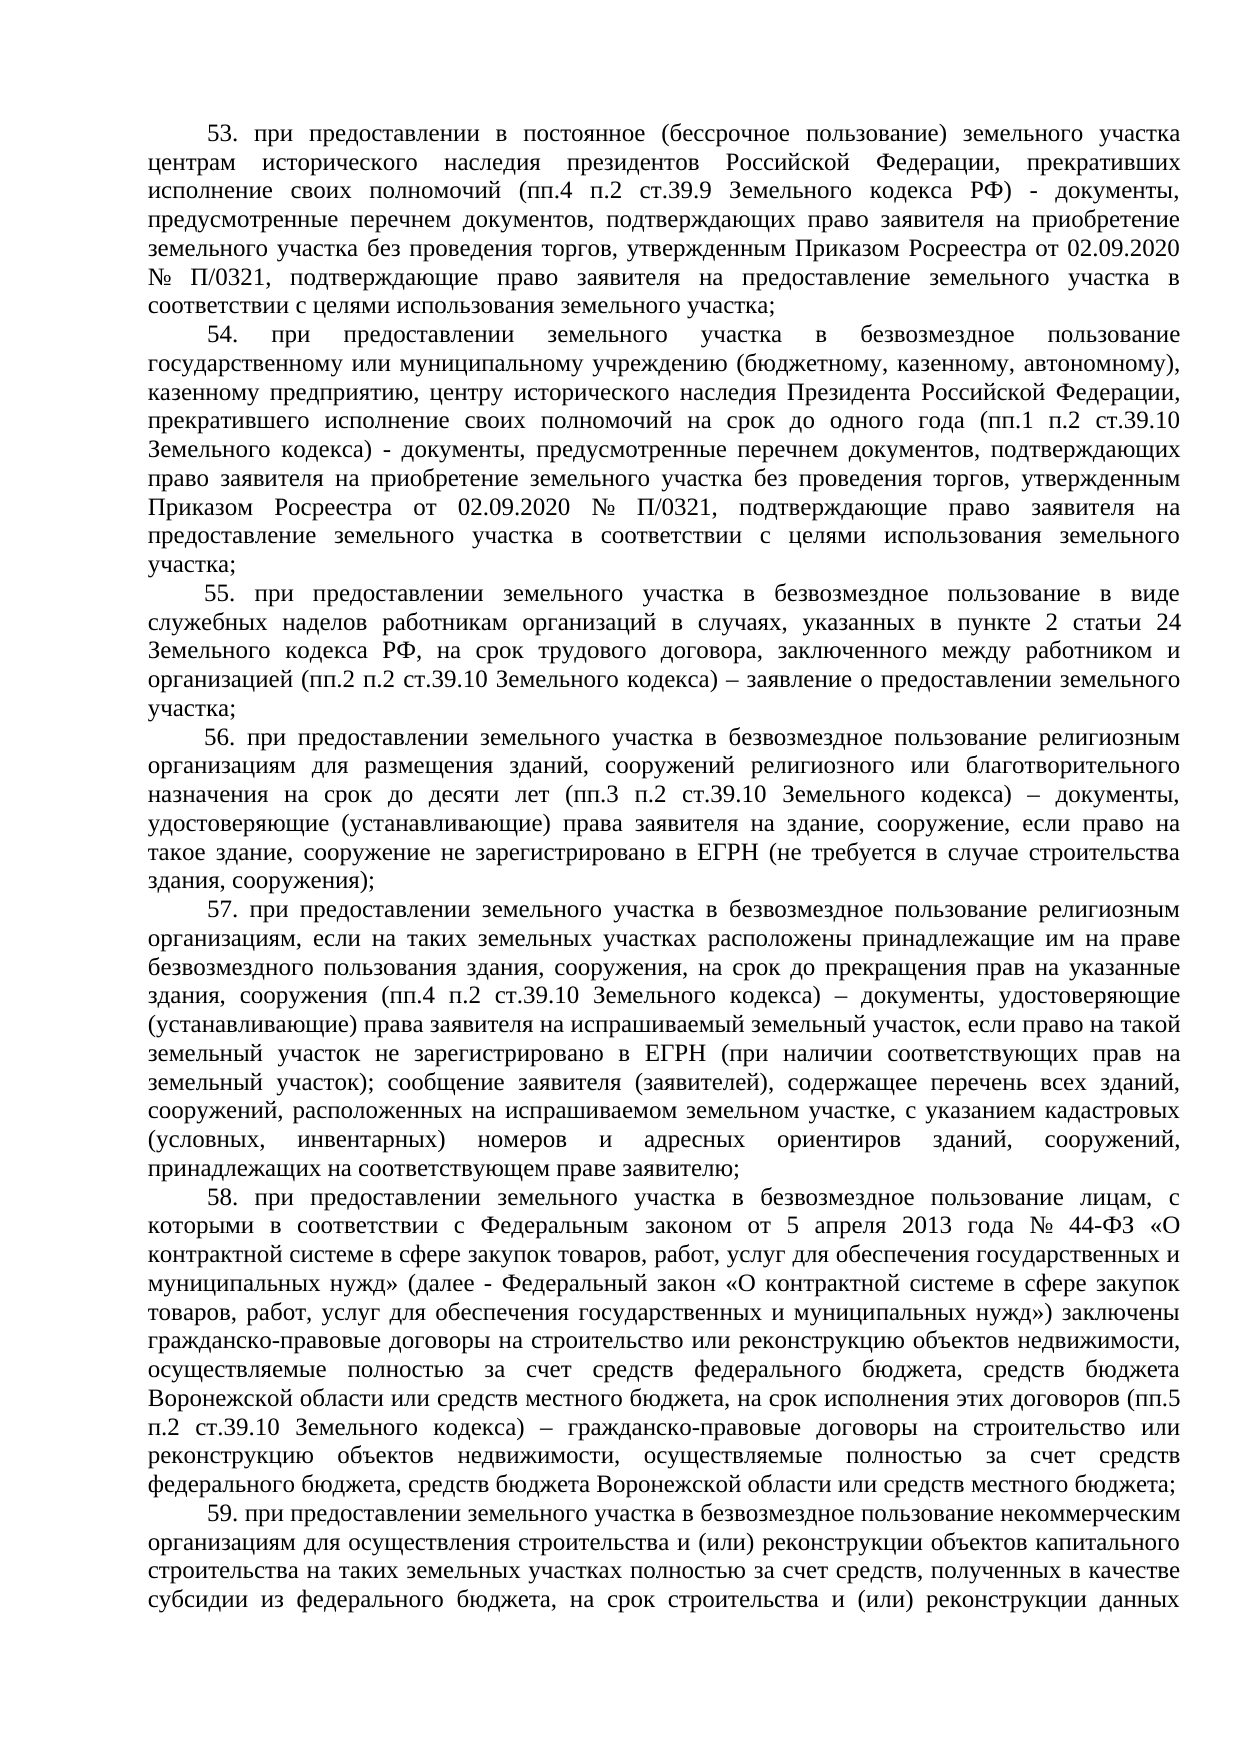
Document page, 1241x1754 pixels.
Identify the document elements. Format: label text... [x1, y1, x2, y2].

text 53. при предоставлении в постоянное (бессрочное пользование) земельного участка центрам исторического наследия президентов Российской Федерации, прекративших исполнение своих полномочий (пп.4 п.2 ст.39.9 Земельного кодекса РФ) - документы, предусмотренные перечнем документов, подтверждающих право заявителя на приобретение земельного участка без проведения торгов, утвержденным Приказом Росреестра от 02.09.2020 № П/0321, подтверждающие право заявителя на предоставление земельного участка в соответствии с целями использования земельного участка; [148, 118, 1181, 319]
text 56. при предоставлении земельного участка в безвозмездное пользование религиозным организациям для размещения зданий, сооружений религиозного или благотворительного назначения на срок до десяти лет (пп.3 п.2 ст.39.10 Земельного кодекса) – документы, удостоверяющие (устанавливающие) права заявителя на здание, сооружение, если право на такое здание, сооружение не зарегистрировано в ЕГРН (не требуется в случае строительства здания, сооружения); [148, 722, 1181, 894]
text 54. при предоставлении земельного участка в безвозмездное пользование государственному или муниципальному учреждению (бюджетному, казенному, автономному), казенному предприятию, центру исторического наследия Президента Российской Федерации, прекратившего исполнение своих полномочий на срок до одного года (пп.1 п.2 ст.39.10 Земельного кодекса) - документы, предусмотренные перечнем документов, подтверждающих право заявителя на приобретение земельного участка без проведения торгов, утвержденным Приказом Росреестра от 02.09.2020 № П/0321, подтверждающие право заявителя на предоставление земельного участка в соответствии с целями использования земельного участка; [148, 319, 1181, 578]
text 55. при предоставлении земельного участка в безвозмездное пользование в виде служебных наделов работникам организаций в случаях, указанных в пункте 2 статьи 24 Земельного кодекса РФ, на срок трудового договора, заключенного между работником и организацией (пп.2 п.2 ст.39.10 Земельного кодекса) – заявление о предоставлении земельного участка; [148, 578, 1181, 722]
text 58. при предоставлении земельного участка в безвозмездное пользование лицам, с которыми в соответствии с Федеральным законом от 5 апреля 2013 года № 44-ФЗ «О контрактной системе в сфере закупок товаров, работ, услуг для обеспечения государственных и муниципальных нужд» (далее - Федеральный закон «О контрактной системе в сфере закупок товаров, работ, услуг для обеспечения государственных и муниципальных нужд») заключены гражданско-правовые договоры на строительство или реконструкцию объектов недвижимости, осуществляемые полностью за счет средств федерального бюджета, средств бюджета Воронежской области или средств местного бюджета, на срок исполнения этих договоров (пп.5 п.2 ст.39.10 Земельного кодекса) – гражданско-правовые договоры на строительство или реконструкцию объектов недвижимости, осуществляемые полностью за счет средств федерального бюджета, средств бюджета Воронежской области или средств местного бюджета; [148, 1182, 1181, 1498]
text 57. при предоставлении земельного участка в безвозмездное пользование религиозным организациям, если на таких земельных участках расположены принадлежащие им на праве безвозмездного пользования здания, сооружения, на срок до прекращения прав на указанные здания, сооружения (пп.4 п.2 ст.39.10 Земельного кодекса) – документы, удостоверяющие (устанавливающие) права заявителя на испрашиваемый земельный участок, если право на такой земельный участок не зарегистрировано в ЕГРН (при наличии соответствующих прав на земельный участок); сообщение заявителя (заявителей), содержащее перечень всех зданий, сооружений, расположенных на испрашиваемом земельном участке, с указанием кадастровых (условных, инвентарных) номеров и адресных ориентиров зданий, сооружений, принадлежащих на соответствующем праве заявителю; [148, 894, 1181, 1182]
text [148, 1498, 1181, 1613]
